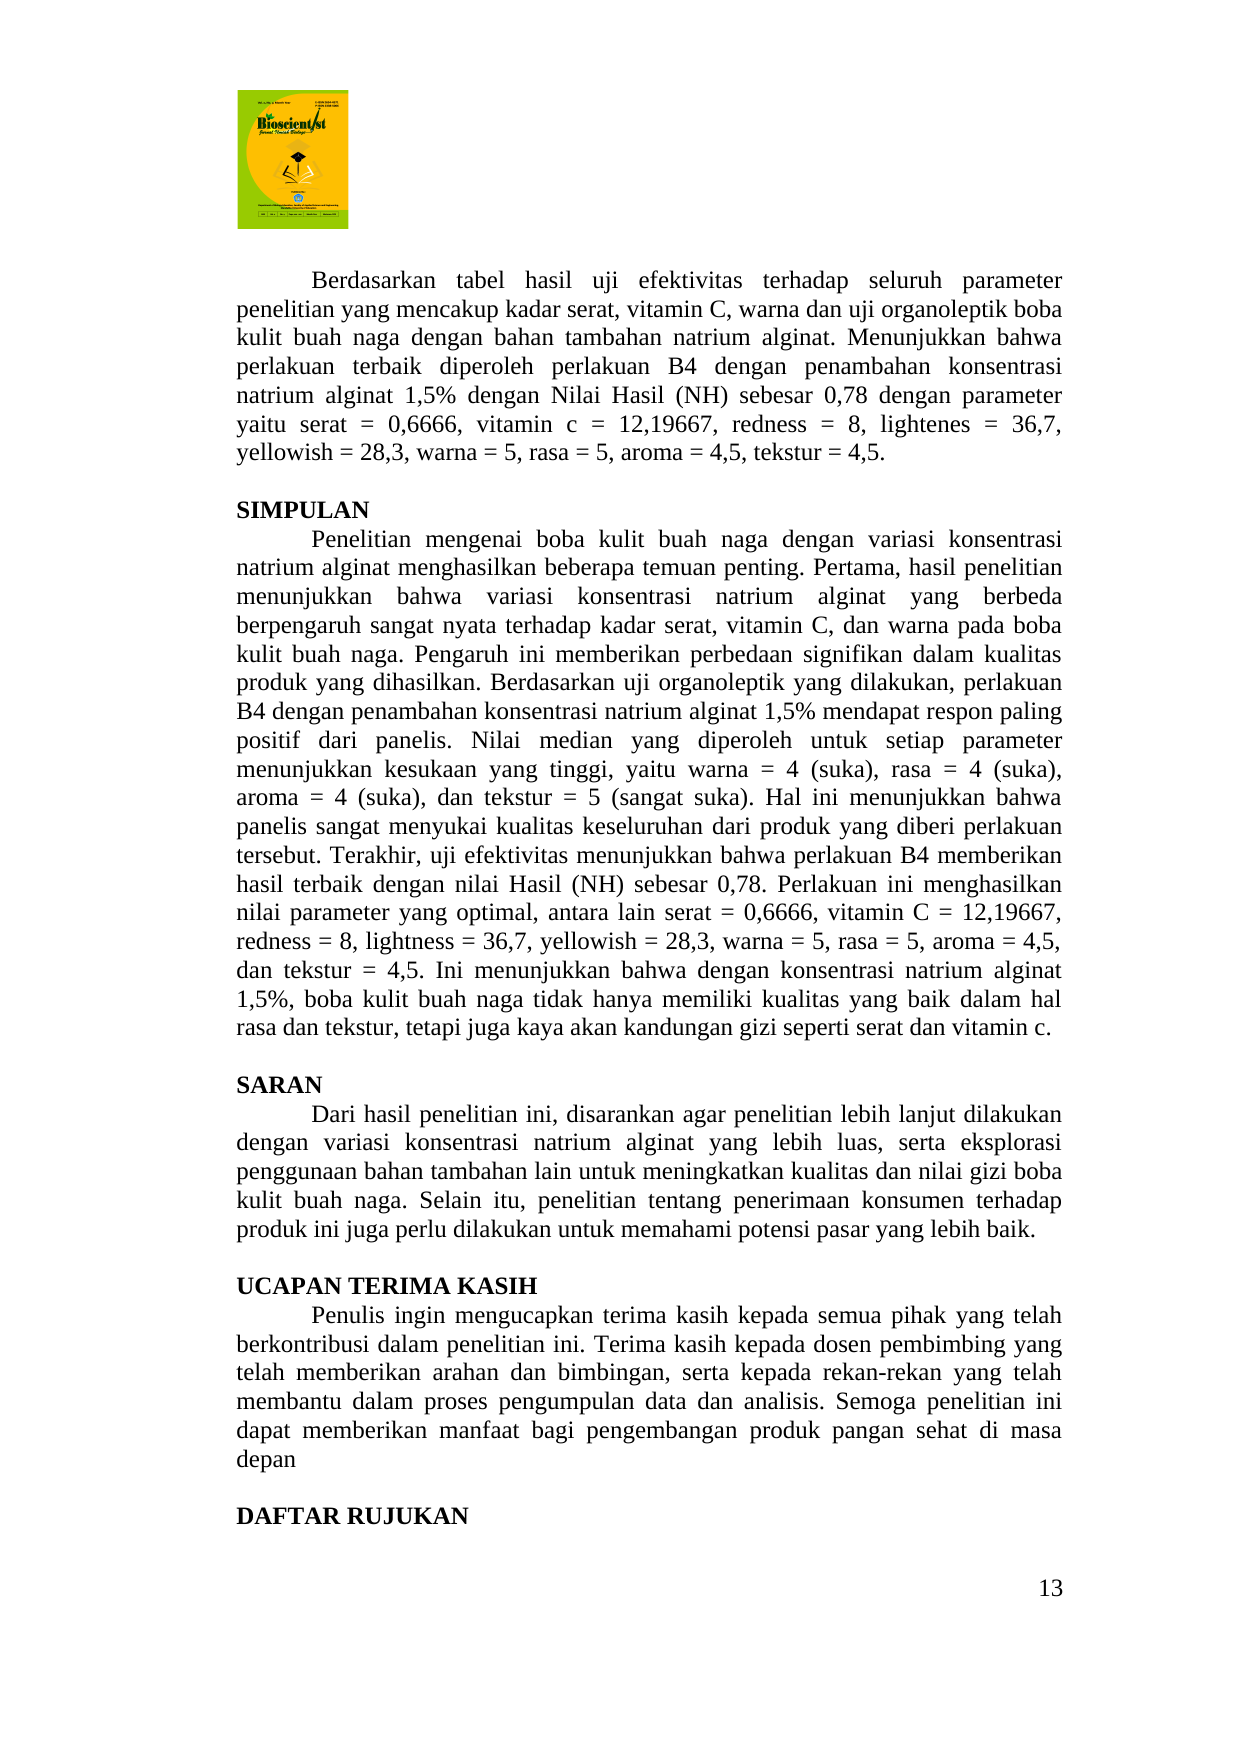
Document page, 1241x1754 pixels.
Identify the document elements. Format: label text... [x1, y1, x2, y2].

text Dari hasil penelitian ini, disarankan agar penelitian lebih lanjut dilakukan dengan variasi konsentrasi natrium alginat yang lebih luas, serta eksplorasi penggunaan bahan tambahan lain untuk meningkatkan kualitas dan nilai gizi boba kulit buah naga. Selain itu, penelitian tentang penerimaan konsumen terhadap produk ini juga perlu dilakukan untuk memahami potensi pasar yang lebih baik. [236, 1099, 1063, 1242]
text SARAN [236, 1070, 1063, 1099]
text SIMPULAN [236, 495, 1063, 524]
text Penelitian mengenai boba kulit buah naga dengan variasi konsentrasi natrium alginat menghasilkan beberapa temuan penting. Pertama, hasil penelitian menunjukkan bahwa variasi konsentrasi natrium alginat yang berbeda berpengaruh sangat nyata terhadap kadar serat, vitamin C, dan warna pada boba kulit buah naga. Pengaruh ini memberikan perbedaan signifikan dalam kualitas produk yang dihasilkan. Berdasarkan uji organoleptik yang dilakukan, perlakuan B4 dengan penambahan konsentrasi natrium alginat 1,5% mendapat respon paling positif dari panelis. Nilai median yang diperoleh untuk setiap parameter menunjukkan kesukaan yang tinggi, yaitu warna = 4 (suka), rasa = 4 (suka), aroma = 4 (suka), dan tekstur = 5 (sangat suka). Hal ini menunjukkan bahwa panelis sangat menyukai kualitas keseluruhan dari produk yang diberi perlakuan tersebut. Terakhir, uji efektivitas menunjukkan bahwa perlakuan B4 memberikan hasil terbaik dengan nilai Hasil (NH) sebesar 0,78. Perlakuan ini menghasilkan nilai parameter yang optimal, antara lain serat = 0,6666, vitamin C = 12,19667, redness = 8, lightness = 36,7, yellowish = 28,3, warna = 5, rasa = 5, aroma = 4,5, dan tekstur = 4,5. Ini menunjukkan bahwa dengan konsentrasi natrium alginat 1,5%, boba kulit buah naga tidak hanya memiliki kualitas yang baik dalam hal rasa dan tekstur, tetapi juga kaya akan kandungan gizi seperti serat dan vitamin c. [236, 524, 1063, 1041]
text Penulis ingin mengucapkan terima kasih kepada semua pihak yang telah berkontribusi dalam penelitian ini. Terima kasih kepada dosen pembimbing yang telah memberikan arahan dan bimbingan, serta kepada rekan-rekan yang telah membantu dalam proses pengumpulan data dan analisis. Semoga penelitian ini dapat memberikan manfaat bagi pengembangan produk pangan sehat di masa depan [236, 1300, 1063, 1472]
picture [237, 90, 349, 229]
text DAFTAR RUJUKAN [236, 1501, 1063, 1530]
text UCAPAN TERIMA KASIH [236, 1271, 1063, 1300]
text Berdasarkan tabel hasil uji efektivitas terhadap seluruh parameter penelitian yang mencakup kadar serat, vitamin C, warna dan uji organoleptik boba kulit buah naga dengan bahan tambahan natrium alginat. Menunjukkan bahwa perlakuan terbaik diperoleh perlakuan B4 dengan penambahan konsentrasi natrium alginat 1,5% dengan Nilai Hasil (NH) sebesar 0,78 dengan parameter yaitu serat = 0,6666, vitamin c = 12,19667, redness = 8, lightenes = 36,7, yellowish = 28,3, warna = 5, rasa = 5, aroma = 4,5, tekstur = 4,5. [236, 265, 1063, 466]
